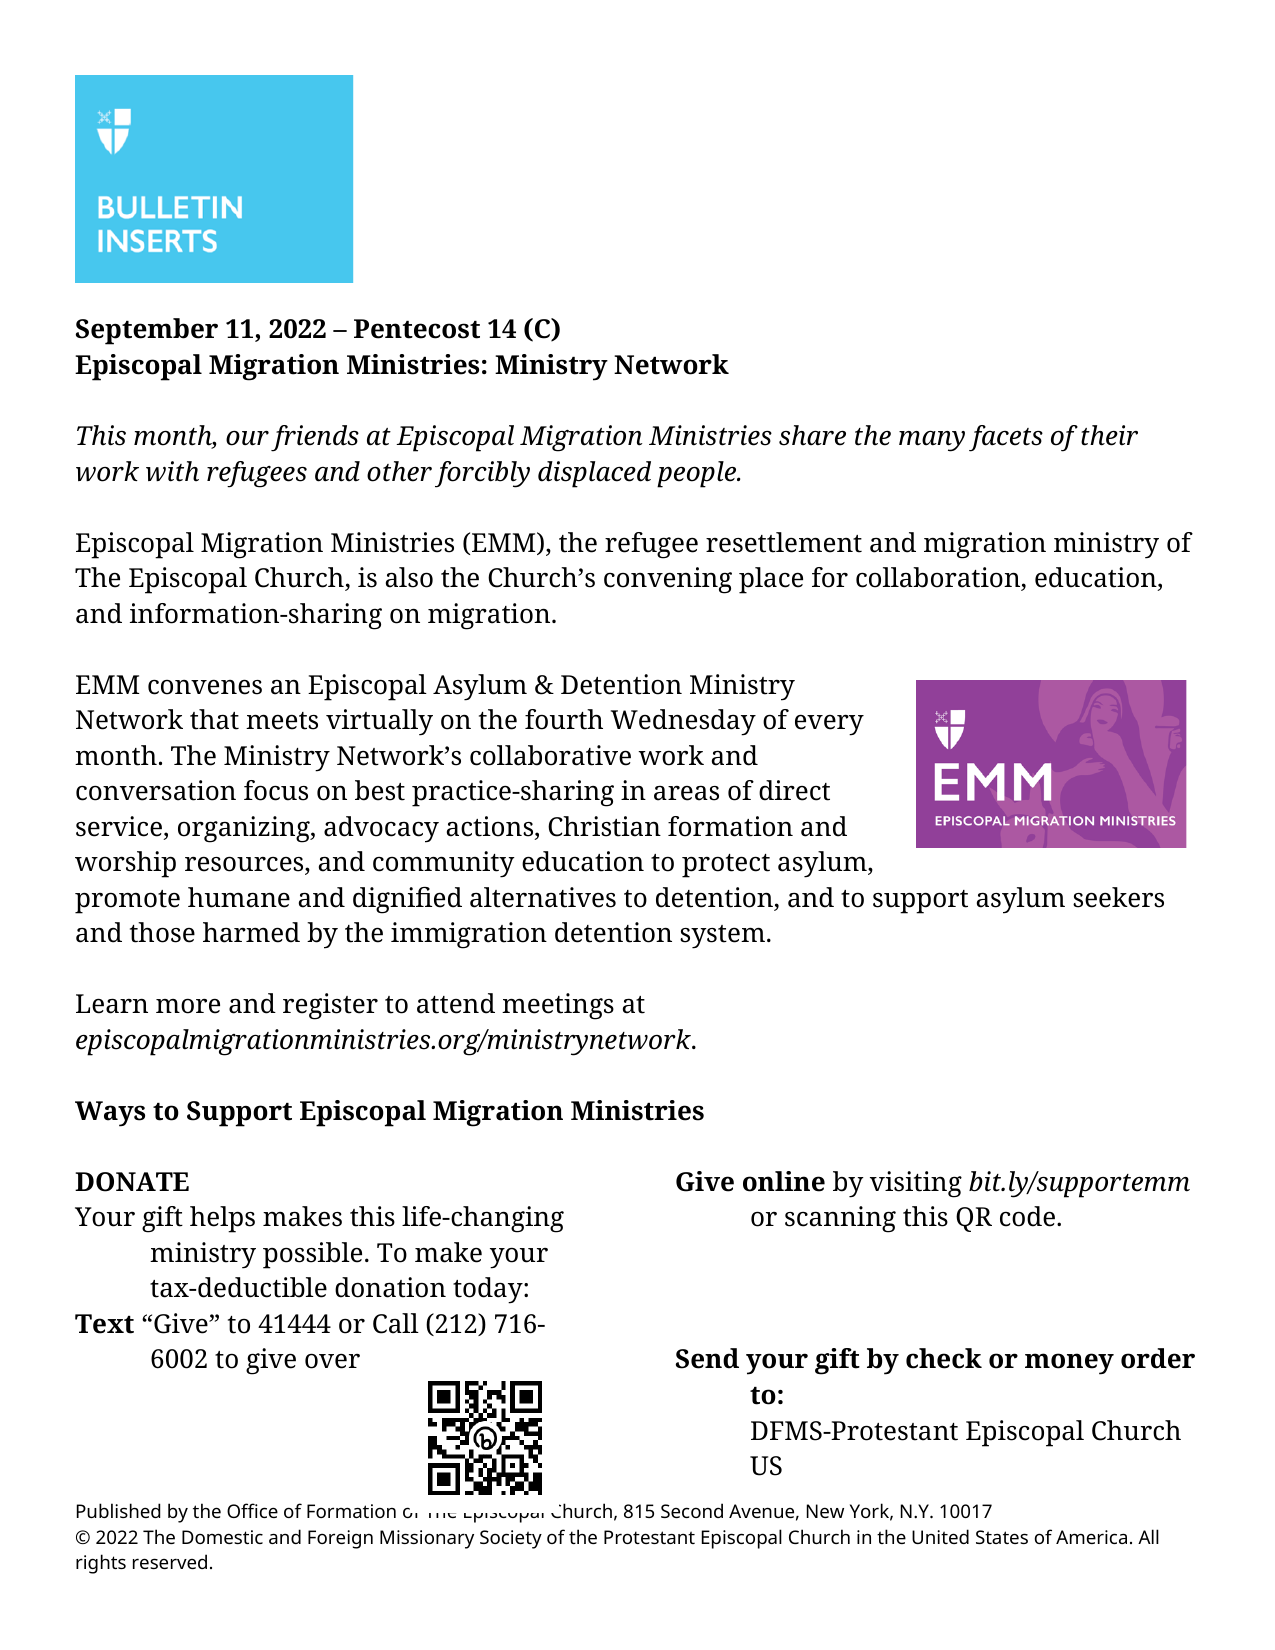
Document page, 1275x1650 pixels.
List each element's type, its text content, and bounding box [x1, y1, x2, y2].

text Text “Give” to 41444 or Call (212) 716-6002 to give over the phone. [75, 1306, 600, 1377]
text This month, our friends at Episcopal Migration Ministries share the many facets of their work with refugees and other forcibly displaced people. [75, 418, 1200, 489]
text EMM convenes an Episcopal Asylum & Detention Ministry Network that meets virtually on the fourth Wednesday of every month. The Ministry Network’s collaborative work and conversation focus on best practice-sharing in areas of direct service, organizing, advocacy actions, Christian formation and worship resources, and community education to protect asylum, promote humane and dignified alternatives to detention, and to support asylum seekers and those harmed by the immigration detention system. [75, 666, 1200, 950]
text DONATE [75, 1163, 600, 1199]
text September 11, 2022 – Pentecost 14 (C) [75, 311, 1200, 347]
text Episcopal Migration Ministries (EMM), the refugee resettlement and migration ministry of The Episcopal Church, is also the Church’s convening place for collaboration, education, and information-sharing on migration. [75, 524, 1200, 631]
text Send your gift by check or money order to: DFMS-Protestant Episcopal Church US P.O. Box 958983 St. Louis, MO 63195-8983 [675, 1341, 1200, 1483]
text Episcopal Migration Ministries: Ministry Network [75, 347, 1200, 382]
picture [409, 1362, 559, 1513]
text Your gift helps makes this life-changing ministry possible. To make your tax-deductible donation today: [75, 1199, 600, 1306]
picture [916, 680, 1187, 848]
text Give online by visiting bit.ly/supportemm or scanning this QR code. [675, 1163, 1200, 1234]
picture [75, 75, 354, 283]
text Learn more and register to attend meetings at episcopalmigrationministries.org/ministrynetwork. [75, 986, 1200, 1057]
text Ways to Support Episcopal Migration Ministries [75, 1092, 1200, 1128]
